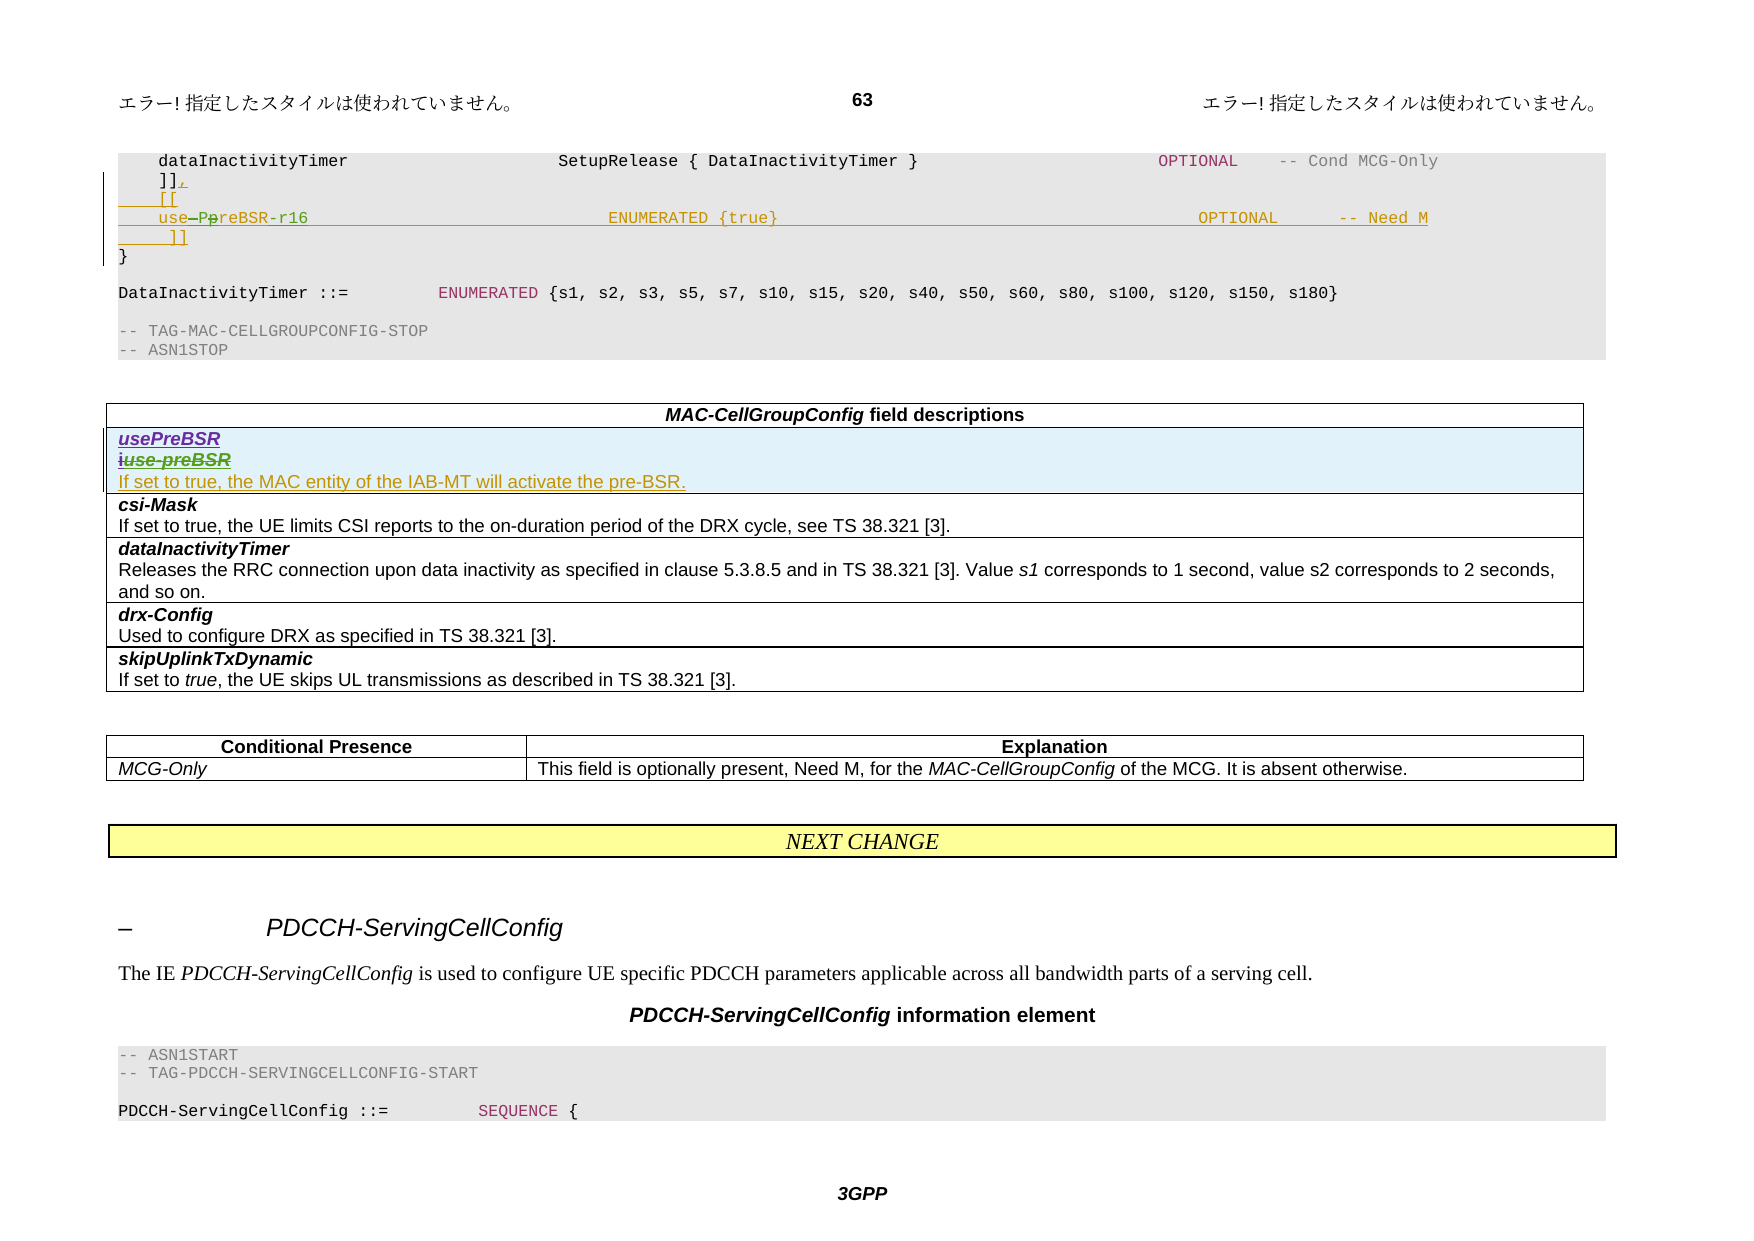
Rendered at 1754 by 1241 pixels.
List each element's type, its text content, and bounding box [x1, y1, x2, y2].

table_header Explanation [527, 736, 1583, 757]
subtitle – PDCCH-ServingCellConfig [118, 913, 1606, 942]
text dataInactivityTimer SetupRelease { DataInactivityTimer } OPTIONAL -- Cond MCG-Only [118, 153, 1606, 172]
text DataInactivityTimer ::= ENUMERATED {s1, s2, s3, s5, s7, s10, s15, s20, s40, s50, s60, s80, s100, s120, s150, s180} [118, 285, 1606, 304]
text } [118, 247, 1606, 266]
table_cell csi-Mask If set to true, the UE limits CSI reports to the on-duration period of the DRX cycle, see TS 38.321 [3]. [107, 494, 1583, 537]
table_cell MCG-Only [107, 758, 526, 780]
text PDCCH-ServingCellConfig ::= SEQUENCE { [118, 1103, 1606, 1121]
text -- ASN1START [118, 1046, 1606, 1065]
text -- ASN1STOP [118, 341, 1606, 360]
table_header MAC-CellGroupConfig field descriptions [107, 404, 1583, 427]
table_header Conditional Presence [107, 736, 526, 757]
text The IE PDCCH-ServingCellConfig is used to configure UE specific PDCCH parameters applicable across all bandwidth parts of a serving cell. [118, 961, 1606, 984]
text ]] [118, 172, 1606, 191]
text -- TAG-MAC-CELLGROUPCONFIG-STOP [118, 323, 1606, 341]
text PDCCH-ServingCellConfig information element [118, 1003, 1606, 1027]
table_cell drx-Config Used to configure DRX as specified in TS 38.321 [3]. [107, 603, 1583, 646]
text NEXT CHANGE [110, 826, 1615, 856]
text -- TAG-PDCCH-SERVINGCELLCONFIG-START [118, 1065, 1606, 1084]
table_cell dataInactivityTimer Releases the RRC connection upon data inactivity as specified in clause 5.3.8.5 and in TS 38.321 [3]. Value s1 corresponds to 1 second, value s2 corresponds to 2 seconds, and so on. [107, 538, 1583, 602]
table_cell skipUplinkTxDynamic If set to true, the UE skips UL transmissions as described in TS 38.321 [3]. [107, 648, 1583, 691]
table_cell This field is optionally present, Need M, for the MAC-CellGroupConfig of the MCG. It is absent otherwise. [527, 758, 1583, 780]
